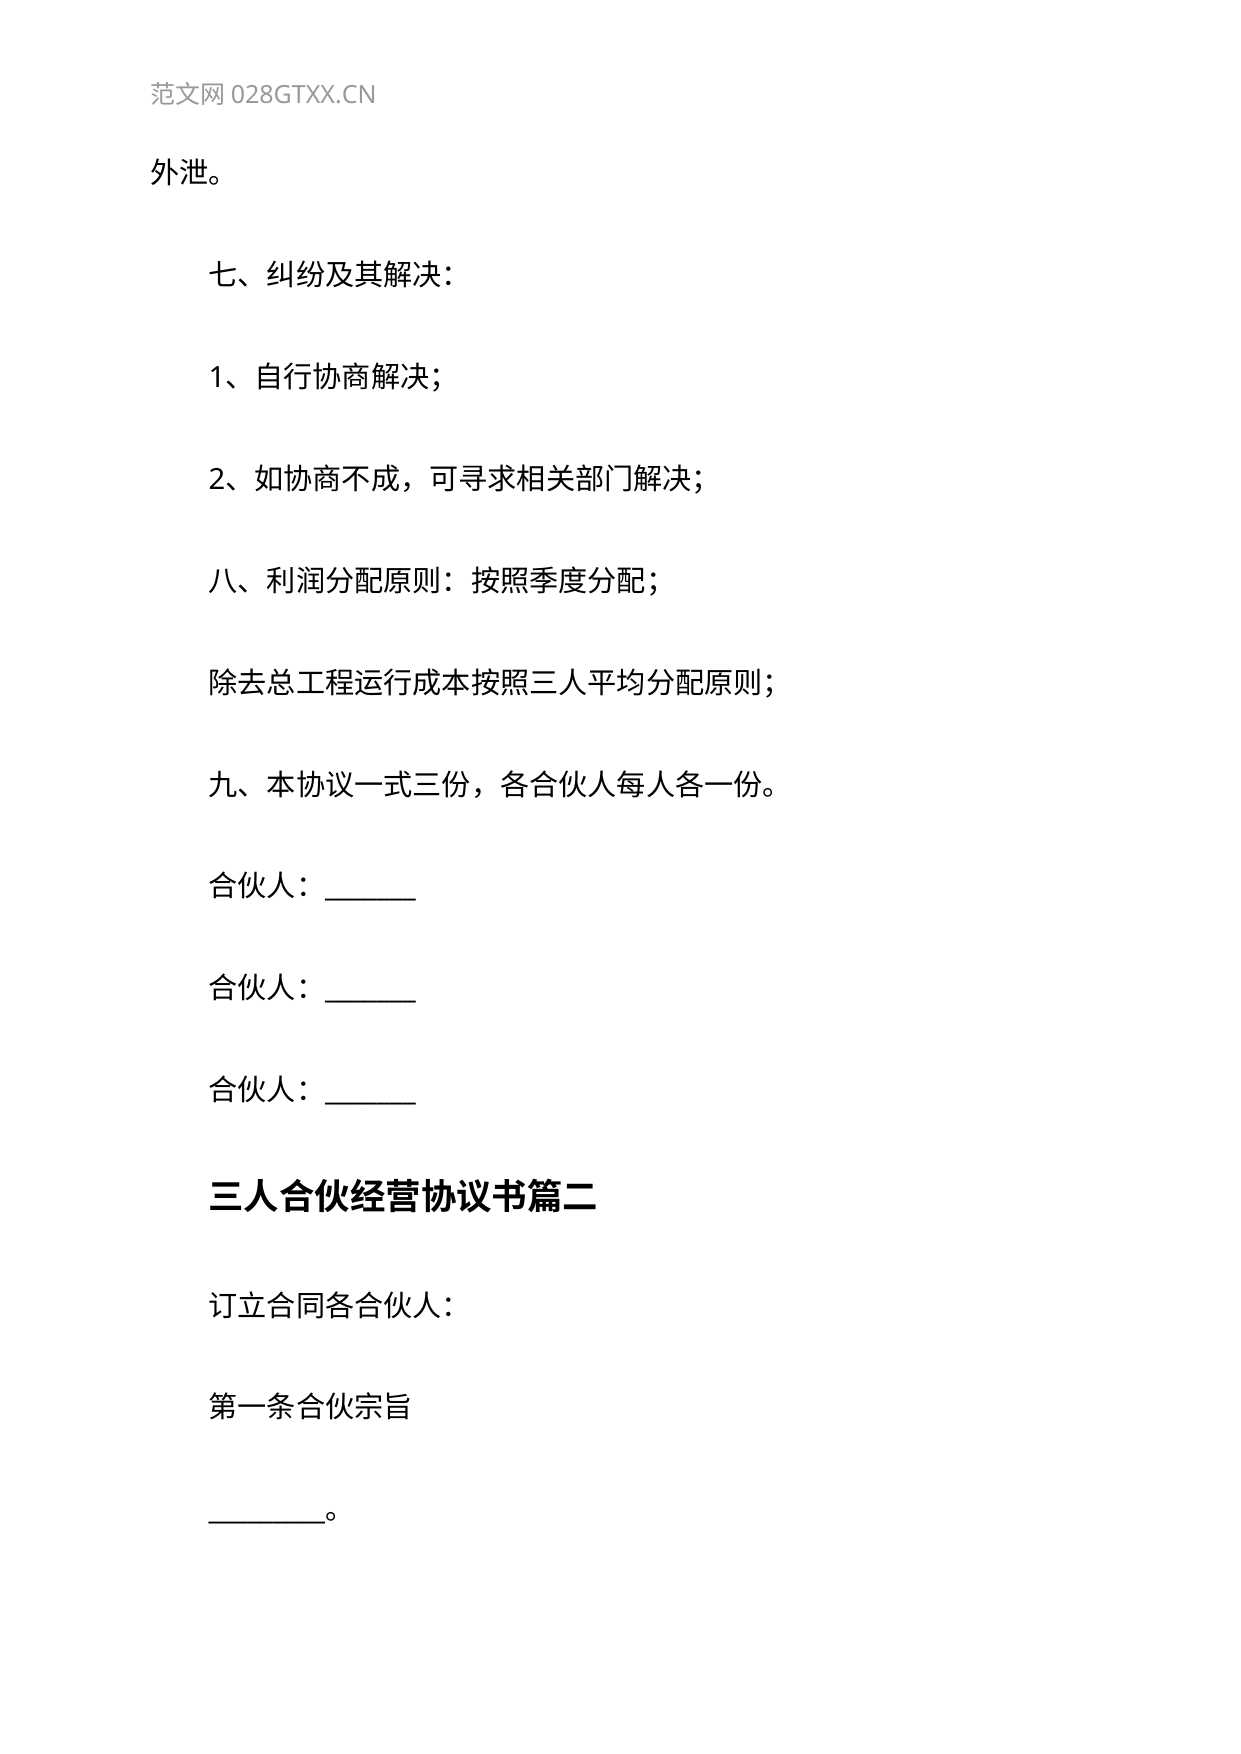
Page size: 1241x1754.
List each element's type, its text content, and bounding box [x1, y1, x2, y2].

text 订立合同各合伙人： [150, 1282, 1090, 1324]
text 三人合伙经营协议书篇二 [150, 1169, 1090, 1220]
text 合伙人：_______ [150, 965, 1090, 1007]
text 九、本协议一式三份，各合伙人每人各一份。 [150, 761, 1090, 803]
text 合伙人：_______ [150, 1067, 1090, 1109]
text 2、如协商不成，可寻求相关部门解决； [150, 456, 1090, 498]
text 合伙人：_______ [150, 863, 1090, 905]
text _________。 [150, 1486, 1090, 1528]
text 除去总工程运行成本按照三人平均分配原则； [150, 659, 1090, 702]
text 八、利润分配原则：按照季度分配； [150, 557, 1090, 600]
text 第一条合伙宗旨 [150, 1384, 1090, 1426]
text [150, 150, 1090, 192]
text 1、自行协商解决； [150, 353, 1090, 396]
text 七、纠纷及其解决： [150, 252, 1090, 294]
